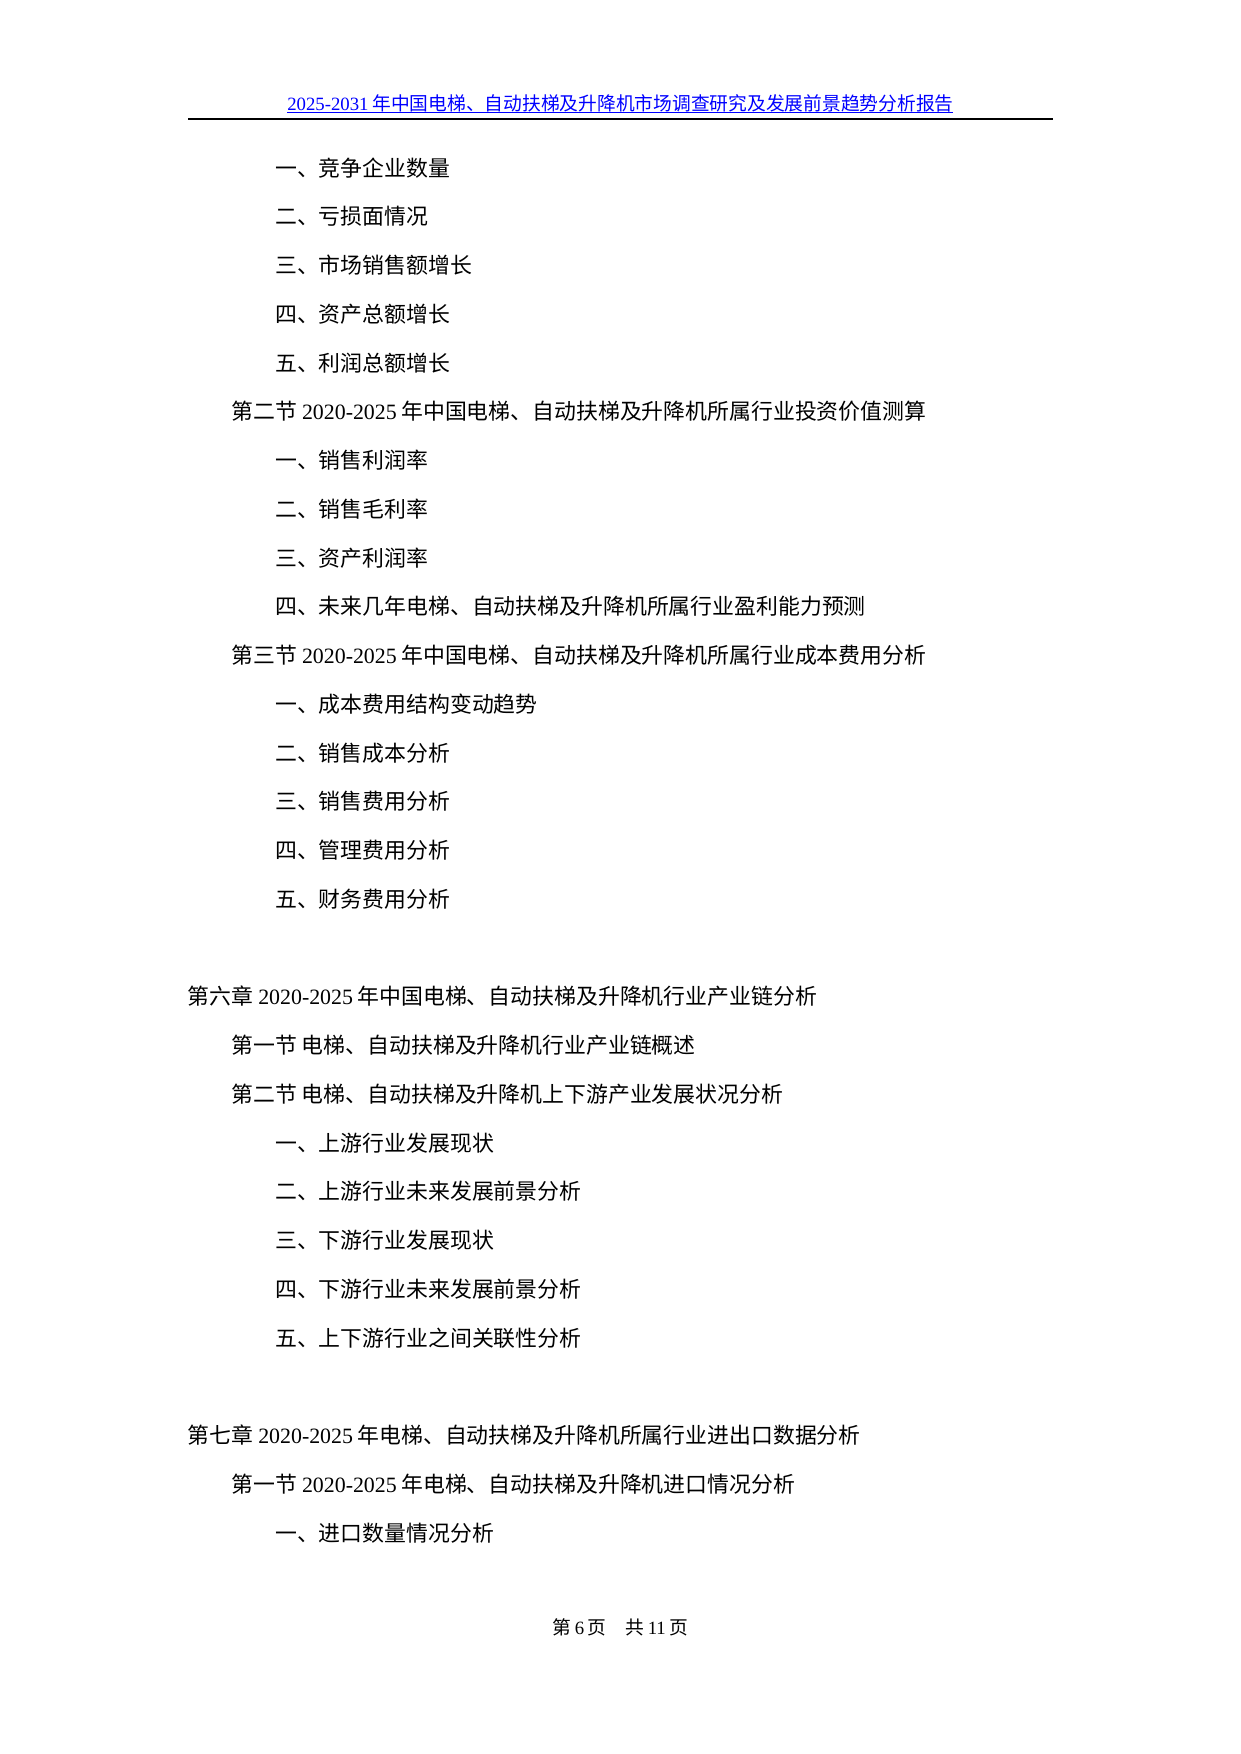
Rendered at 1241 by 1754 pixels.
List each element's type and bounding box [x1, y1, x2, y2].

text [187, 150, 1053, 1548]
